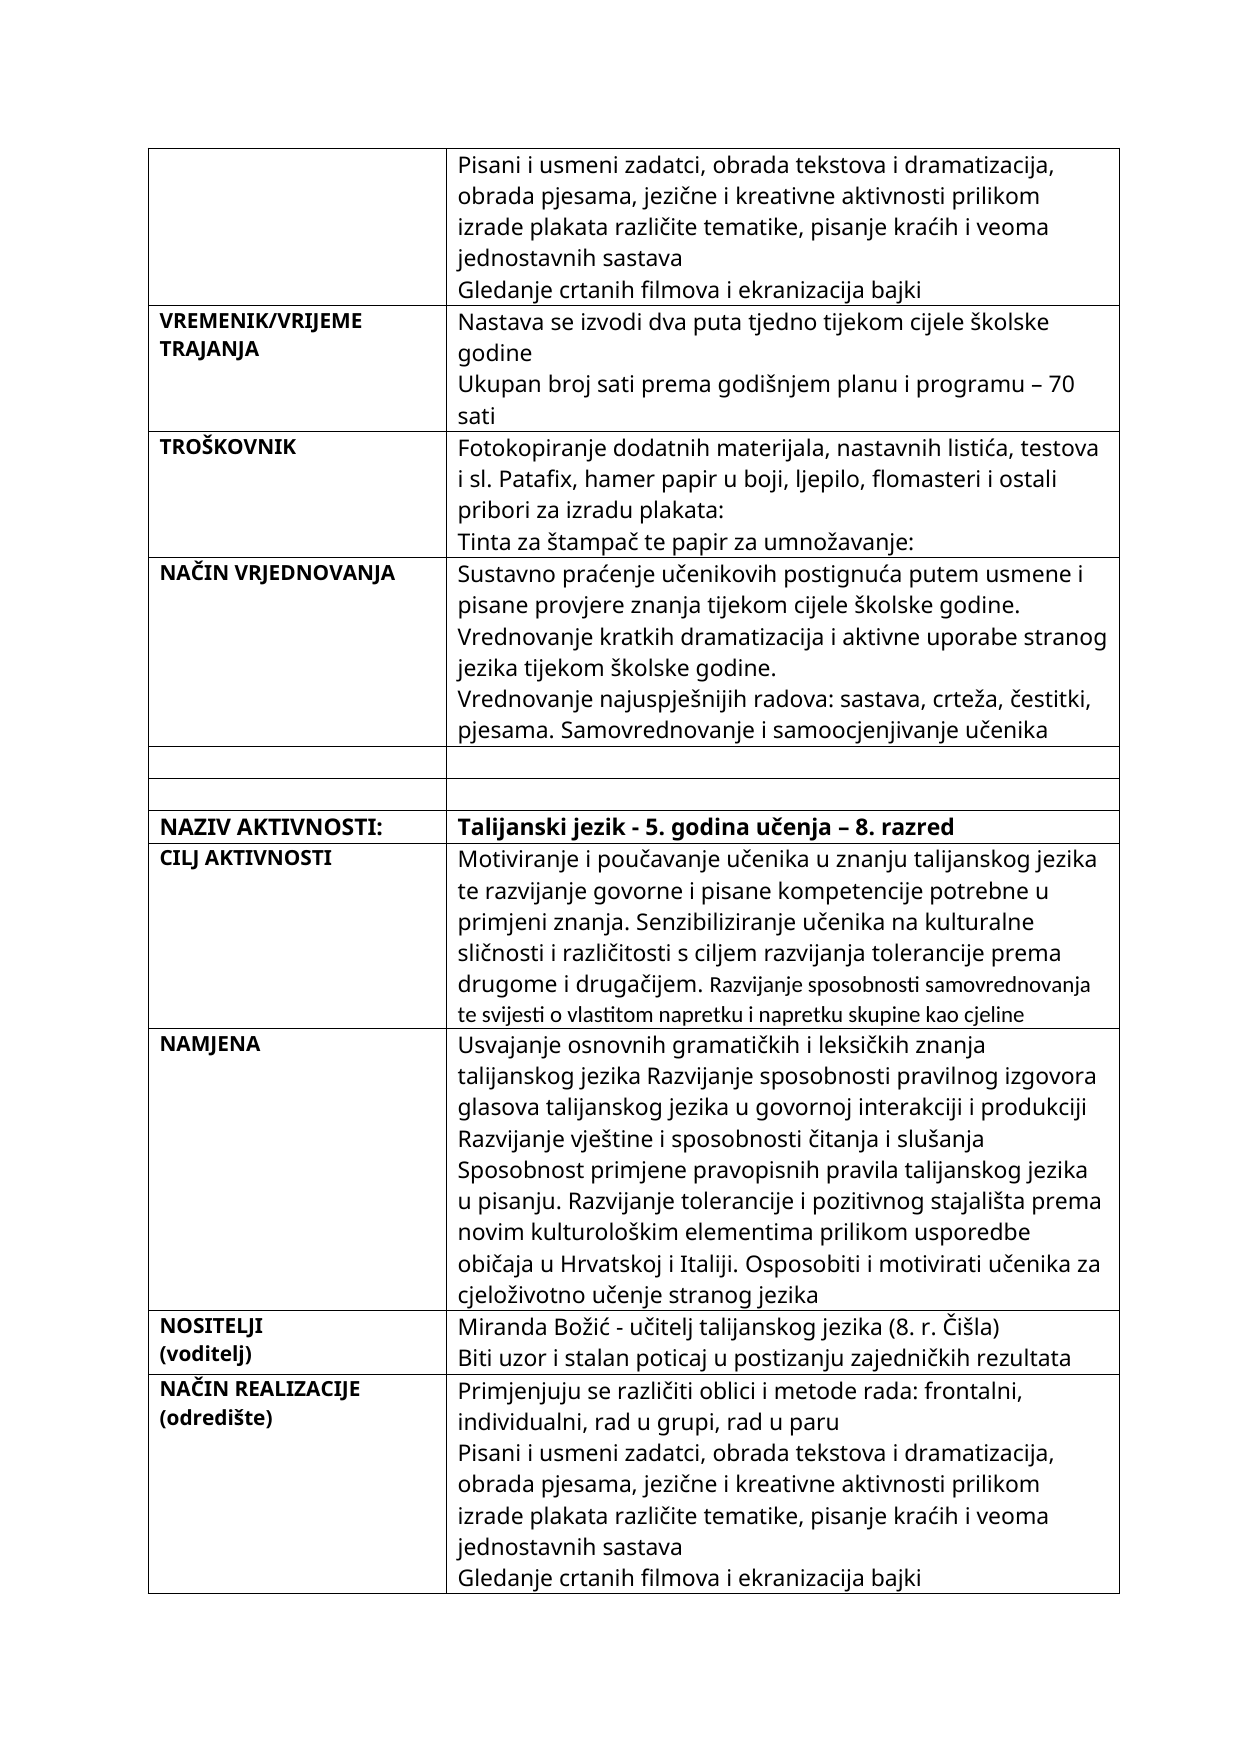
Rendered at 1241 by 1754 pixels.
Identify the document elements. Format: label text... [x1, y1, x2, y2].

table_cell Motiviranje i poučavanje učenika u znanju talijanskog jezika te razvijanje govorne i pisane kompetencije potrebne u primjeni znanja. Senzibiliziranje učenika na kulturalne sličnosti i različitosti s ciljem razvijanja tolerancije prema drugome i drugačijem. Razvijanje sposobnosti samovrednovanja te svijesti o vlastitom napretku i napretku skupine kao cjeline [447, 844, 1119, 1028]
table_cell Usvajanje osnovnih gramatičkih i leksičkih znanja talijanskog jezika Razvijanje sposobnosti pravilnog izgovora glasova talijanskog jezika u govornoj interakciji i produkciji Razvijanje vještine i sposobnosti čitanja i slušanja Sposobnost primjene pravopisnih pravila talijanskog jezika u pisanju. Razvijanje tolerancije i pozitivnog stajališta prema novim kulturološkim elementima prilikom usporedbe običaja u Hrvatskoj i Italiji. Osposobiti i motivirati učenika za cjeloživotno učenje stranog jezika [447, 1029, 1119, 1310]
table_cell NAMJENA [149, 1029, 446, 1310]
table_cell NAČIN VRJEDNOVANJA [149, 558, 446, 746]
table_cell [447, 779, 1119, 810]
table_cell CILJ AKTIVNOSTI [149, 844, 446, 1028]
table_cell NAČIN REALIZACIJE (odredište) [149, 1375, 446, 1593]
table_cell NAZIV AKTIVNOSTI: [149, 811, 446, 842]
table_cell [149, 747, 446, 778]
table_cell TROŠKOVNIK [149, 432, 446, 557]
table_cell Nastava se izvodi dva puta tjedno tijekom cijele školske godine Ukupan broj sati prema godišnjem planu i programu – 70 sati [447, 306, 1119, 431]
table_cell [447, 747, 1119, 778]
table_cell Talijanski jezik - 5. godina učenja – 8. razred [447, 811, 1119, 842]
table_cell Fotokopiranje dodatnih materijala, nastavnih listića, testova i sl. Patafix, hamer papir u boji, ljepilo, flomasteri i ostali pribori za izradu plakata: Tinta za štampač te papir za umnožavanje: [447, 432, 1119, 557]
table_cell Primjenjuju se različiti oblici i metode rada: frontalni, individualni, rad u grupi, rad u paru Pisani i usmeni zadatci, obrada tekstova i dramatizacija, obrada pjesama, jezične i kreativne aktivnosti prilikom izrade plakata različite tematike, pisanje kraćih i veoma jednostavnih sastava Gledanje crtanih filmova i ekranizacija bajki [447, 1375, 1119, 1593]
table_cell VREMENIK/VRIJEME TRAJANJA [149, 306, 446, 431]
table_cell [149, 149, 446, 305]
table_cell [447, 149, 1119, 305]
table_cell [149, 779, 446, 810]
table_cell Miranda Božić - učitelj talijanskog jezika (8. r. Čišla) Biti uzor i stalan poticaj u postizanju zajedničkih rezultata [447, 1311, 1119, 1373]
table_cell Sustavno praćenje učenikovih postignuća putem usmene i pisane provjere znanja tijekom cijele školske godine. Vrednovanje kratkih dramatizacija i aktivne uporabe stranog jezika tijekom školske godine. Vrednovanje najuspješnijih radova: sastava, crteža, čestitki, pjesama. Samovrednovanje i samoocjenjivanje učenika [447, 558, 1119, 746]
table_cell NOSITELJI (voditelj) [149, 1311, 446, 1373]
